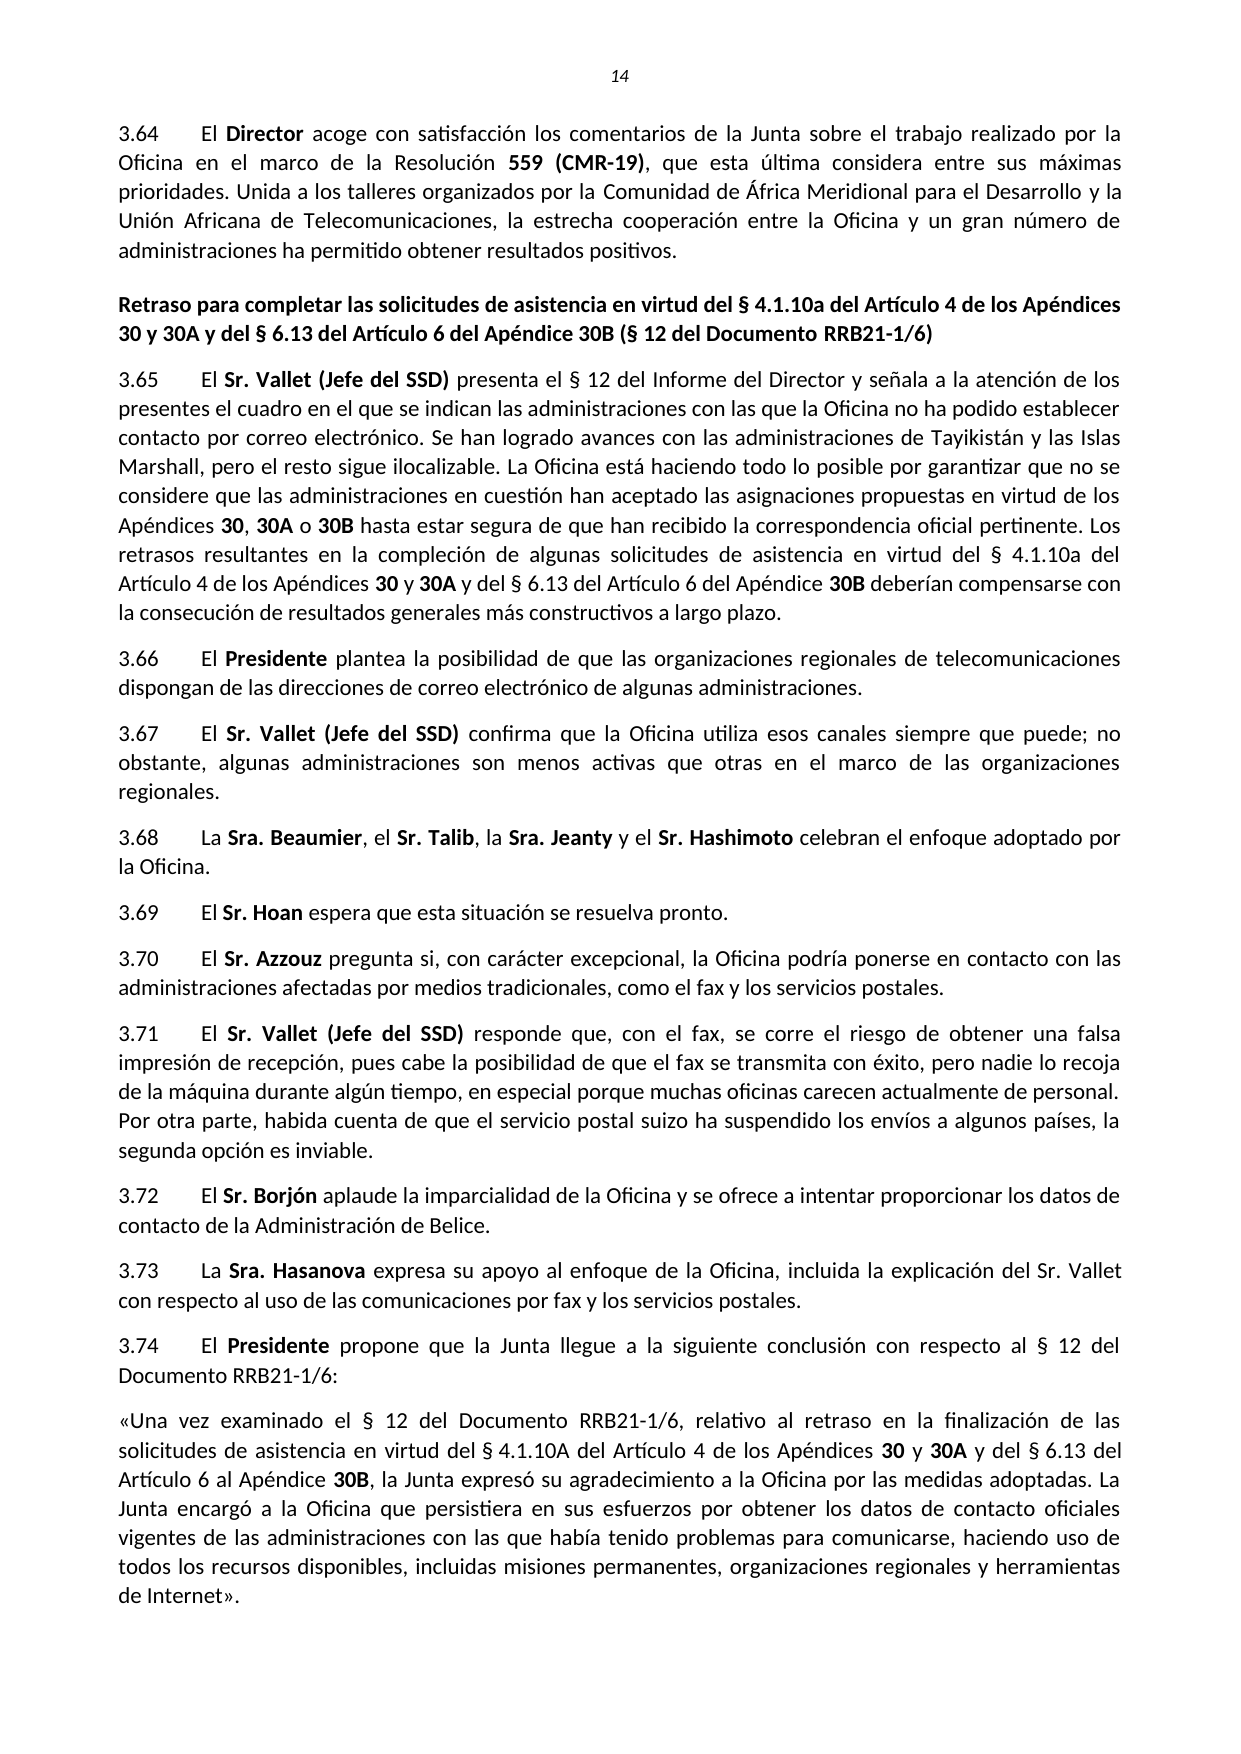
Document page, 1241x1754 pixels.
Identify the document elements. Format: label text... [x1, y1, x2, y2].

text 3.74 El Presidente propone que la Junta llegue a la siguiente conclusión con respecto al § 12 del Documento RRB21-1/6: [118, 1331, 1122, 1389]
text 3.64 El Director acoge con satisfacción los comentarios de la Junta sobre el trabajo realizado por la Oficina en el marco de la Resolución 559 (CMR-19), que esta última considera entre sus máximas prioridades. Unida a los talleres organizados por la Comunidad de África Meridional para el Desarrollo y la Unión Africana de Telecomunicaciones, la estrecha cooperación entre la Oficina y un gran número de administraciones ha permitido obtener resultados positivos. [118, 118, 1122, 264]
text 3.67 El Sr. Vallet (Jefe del SSD) confirma que la Oficina utiliza esos canales siempre que puede; no obstante, algunas administraciones son menos activas que otras en el marco de las organizaciones regionales. [118, 718, 1122, 806]
text 3.71 El Sr. Vallet (Jefe del SSD) responde que, con el fax, se corre el riesgo de obtener una falsa impresión de recepción, pues cabe la posibilidad de que el fax se transmita con éxito, pero nadie lo recoja de la máquina durante algún tiempo, en especial porque muchas oficinas carecen actualmente de personal. Por otra parte, habida cuenta de que el servicio postal suizo ha suspendido los envíos a algunos países, la segunda opción es inviable. [118, 1018, 1122, 1164]
text 3.65 El Sr. Vallet (Jefe del SSD) presenta el § 12 del Informe del Director y señala a la atención de los presentes el cuadro en el que se indican las administraciones con las que la Oficina no ha podido establecer contacto por correo electrónico. Se han logrado avances con las administraciones de Tayikistán y las Islas Marshall, pero el resto sigue ilocalizable. La Oficina está haciendo todo lo posible por garantizar que no se considere que las administraciones en cuestión han aceptado las asignaciones propuestas en virtud de los Apéndices 30, 30A o 30B hasta estar segura de que han recibido la correspondencia oficial pertinente. Los retrasos resultantes en la compleción de algunas solicitudes de asistencia en virtud del § 4.1.10a del Artículo 4 de los Apéndices 30 y 30A y del § 6.13 del Artículo 6 del Apéndice 30B deberían compensarse con la consecución de resultados generales más constructivos a largo plazo. [118, 364, 1122, 626]
subtitle Retraso para completar las solicitudes de asistencia en virtud del § 4.1.10a del Artículo 4 de los Apéndices 30 y 30A y del § 6.13 del Artículo 6 del Apéndice 30B (§ 12 del Documento RRB21-1/6) [118, 289, 1122, 347]
text 3.72 El Sr. Borjón aplaude la imparcialidad de la Oficina y se ofrece a intentar proporcionar los datos de contacto de la Administración de Belice. [118, 1181, 1122, 1239]
text 3.66 El Presidente plantea la posibilidad de que las organizaciones regionales de telecomunicaciones dispongan de las direcciones de correo electrónico de algunas administraciones. [118, 643, 1122, 701]
text «Una vez examinado el § 12 del Documento RRB21-1/6, relativo al retraso en la finalización de las solicitudes de asistencia en virtud del § 4.1.10A del Artículo 4 de los Apéndices 30 y 30A y del § 6.13 del Artículo 6 al Apéndice 30B, la Junta expresó su agradecimiento a la Oficina por las medidas adoptadas. La Junta encargó a la Oficina que persistiera en sus esfuerzos por obtener los datos de contacto oficiales vigentes de las administraciones con las que había tenido problemas para comunicarse, haciendo uso de todos los recursos disponibles, incluidas misiones permanentes, organizaciones regionales y herramientas de Internet». [118, 1406, 1122, 1610]
text 3.73 La Sra. Hasanova expresa su apoyo al enfoque de la Oficina, incluida la explicación del Sr. Vallet con respecto al uso de las comunicaciones por fax y los servicios postales. [118, 1256, 1122, 1314]
text 3.68 La Sra. Beaumier, el Sr. Talib, la Sra. Jeanty y el Sr. Hashimoto celebran el enfoque adoptado por la Oficina. [118, 822, 1122, 881]
text 3.70 El Sr. Azzouz pregunta si, con carácter excepcional, la Oficina podría ponerse en contacto con las administraciones afectadas por medios tradicionales, como el fax y los servicios postales. [118, 943, 1122, 1001]
text 3.69 El Sr. Hoan espera que esta situación se resuelva pronto. [118, 897, 1122, 926]
